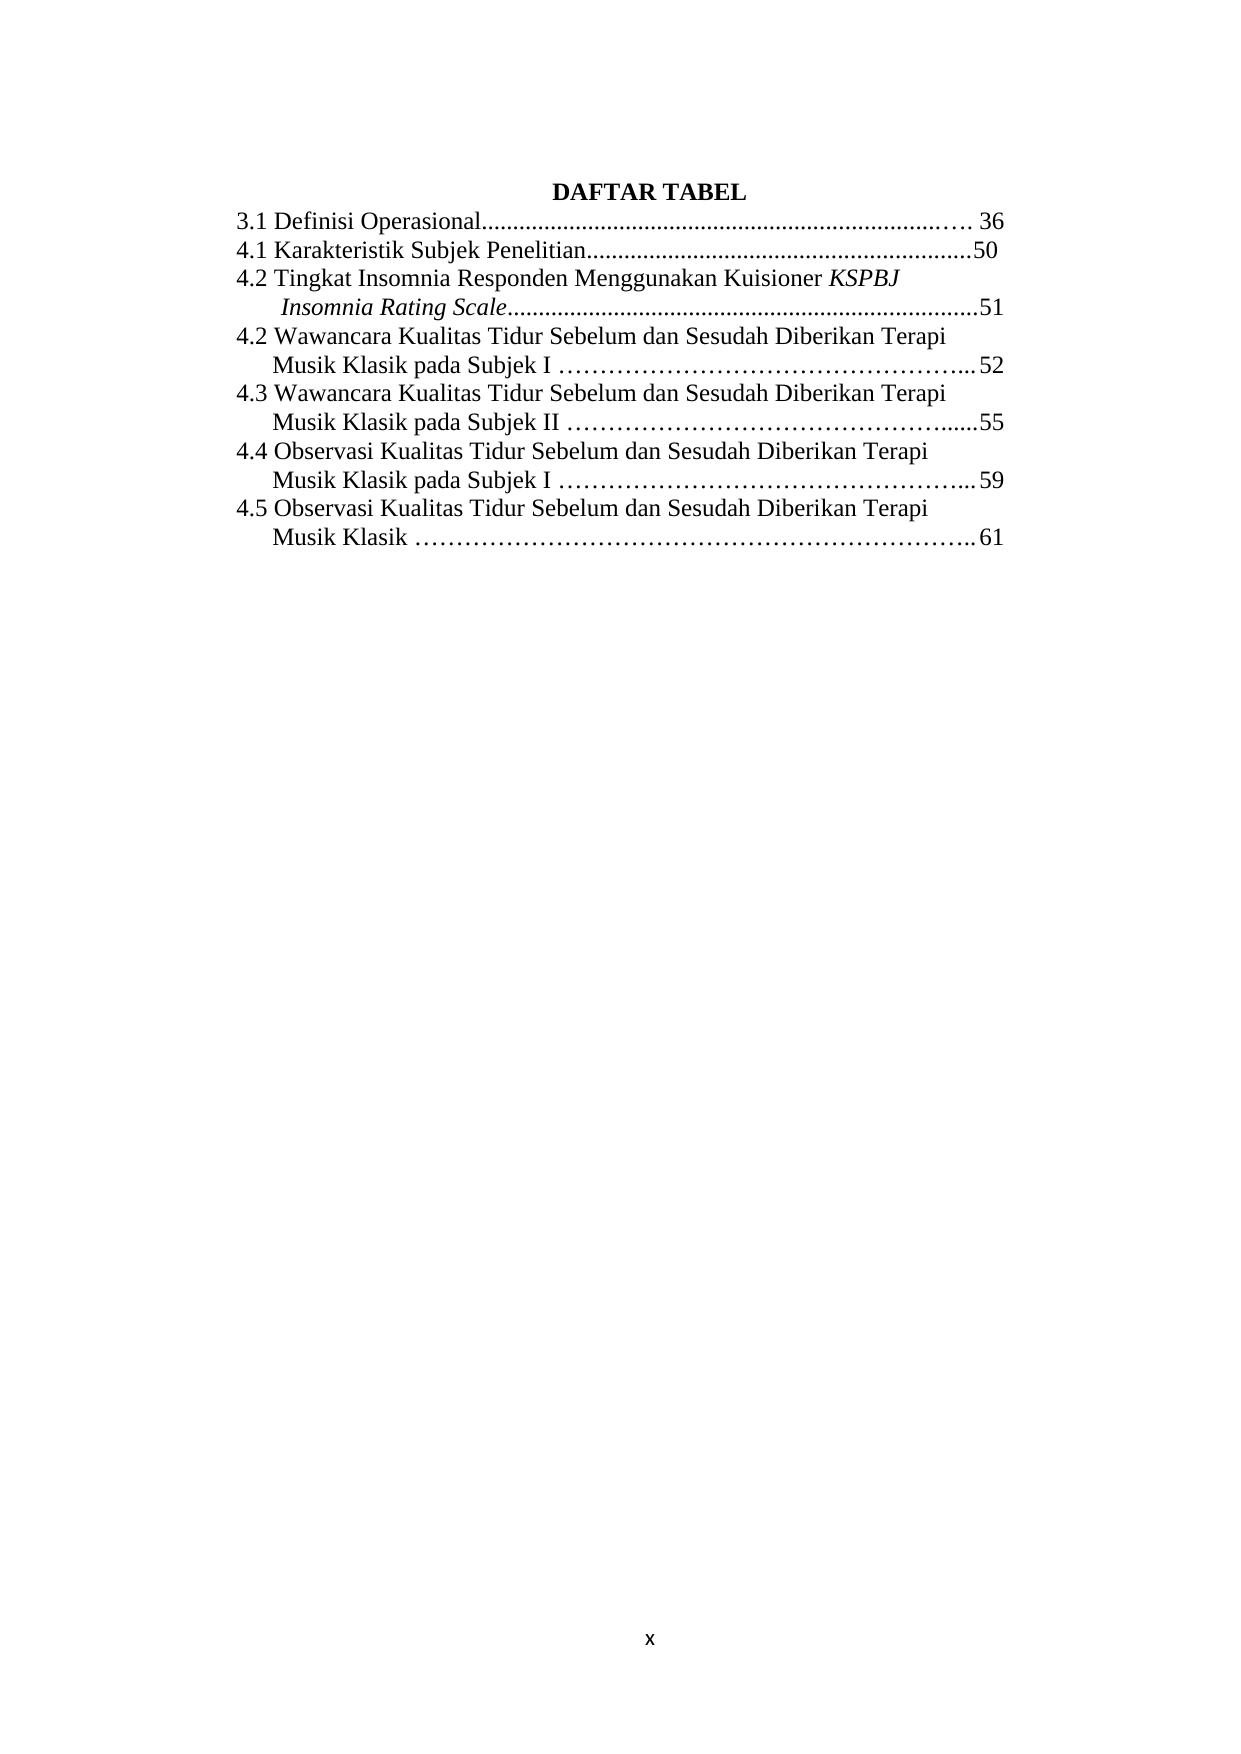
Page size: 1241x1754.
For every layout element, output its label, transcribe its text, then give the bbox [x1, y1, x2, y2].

text 4.3 Wawancara Kualitas Tidur Sebelum dan Sesudah Diberikan Terapi [236, 378, 1063, 407]
text Musik Klasik ………………………………………………………….. 61 [266, 522, 1063, 551]
text 4.5 Observasi Kualitas Tidur Sebelum dan Sesudah Diberikan Terapi [236, 493, 1063, 522]
text 4.4 Observasi Kualitas Tidur Sebelum dan Sesudah Diberikan Terapi [236, 436, 1063, 465]
text 4.2 Tingkat Insomnia Responden Menggunakan Kuisioner KSPBJ [236, 263, 1063, 292]
text Insomnia Rating Scale 51 [281, 292, 1063, 321]
text 4.2 Wawancara Kualitas Tidur Sebelum dan Sesudah Diberikan Terapi [236, 321, 1063, 350]
text 3.1 Definisi Operasional …. 36 [236, 206, 1063, 235]
text DAFTAR TABEL [236, 177, 1063, 206]
text Musik Klasik pada Subjek I …………………………………………... 52 [266, 350, 1063, 378]
text 4.1 Karakteristik Subjek Penelitian 50 [236, 235, 1063, 263]
text Musik Klasik pada Subjek I …………………………………………... 59 [266, 465, 1063, 493]
text Musik Klasik pada Subjek II ………………………………………...... 55 [266, 407, 1063, 436]
